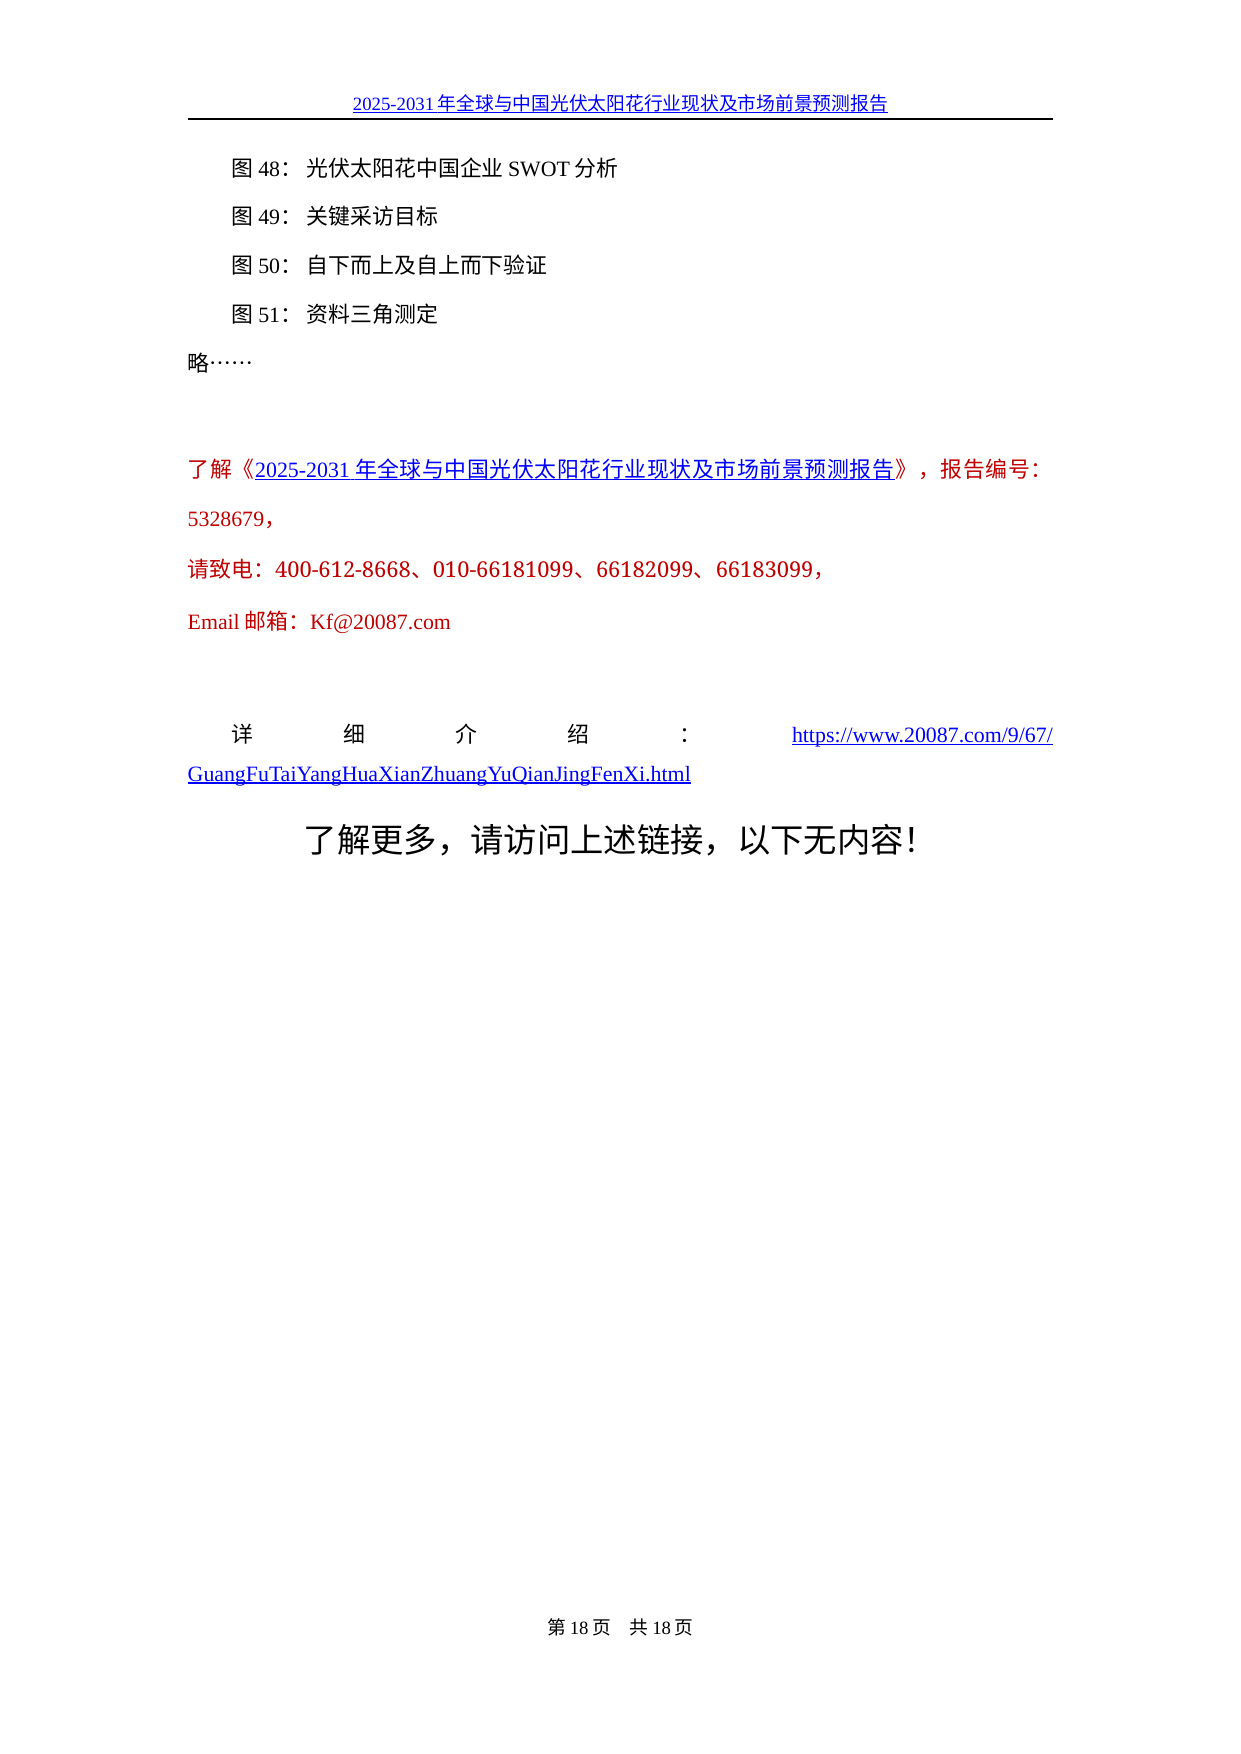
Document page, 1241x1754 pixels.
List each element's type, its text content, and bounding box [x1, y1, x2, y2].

text 请致电：400-612-8668、010-66181099、66182099、66183099， [187, 552, 1053, 584]
text 详细介绍：https://www.20087.com/9/67/GuangFuTaiYangHuaXianZhuangYuQianJingFenXi.html [187, 716, 1053, 789]
title 了解更多，请访问上述链接，以下无内容！ [187, 805, 1053, 870]
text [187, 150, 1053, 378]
text Email邮箱：Kf@20087.com [187, 603, 1053, 636]
text 了解《2025-2031年全球与中国光伏太阳花行业现状及市场前景预测报告》，报告编号：5328679， [187, 452, 1053, 533]
